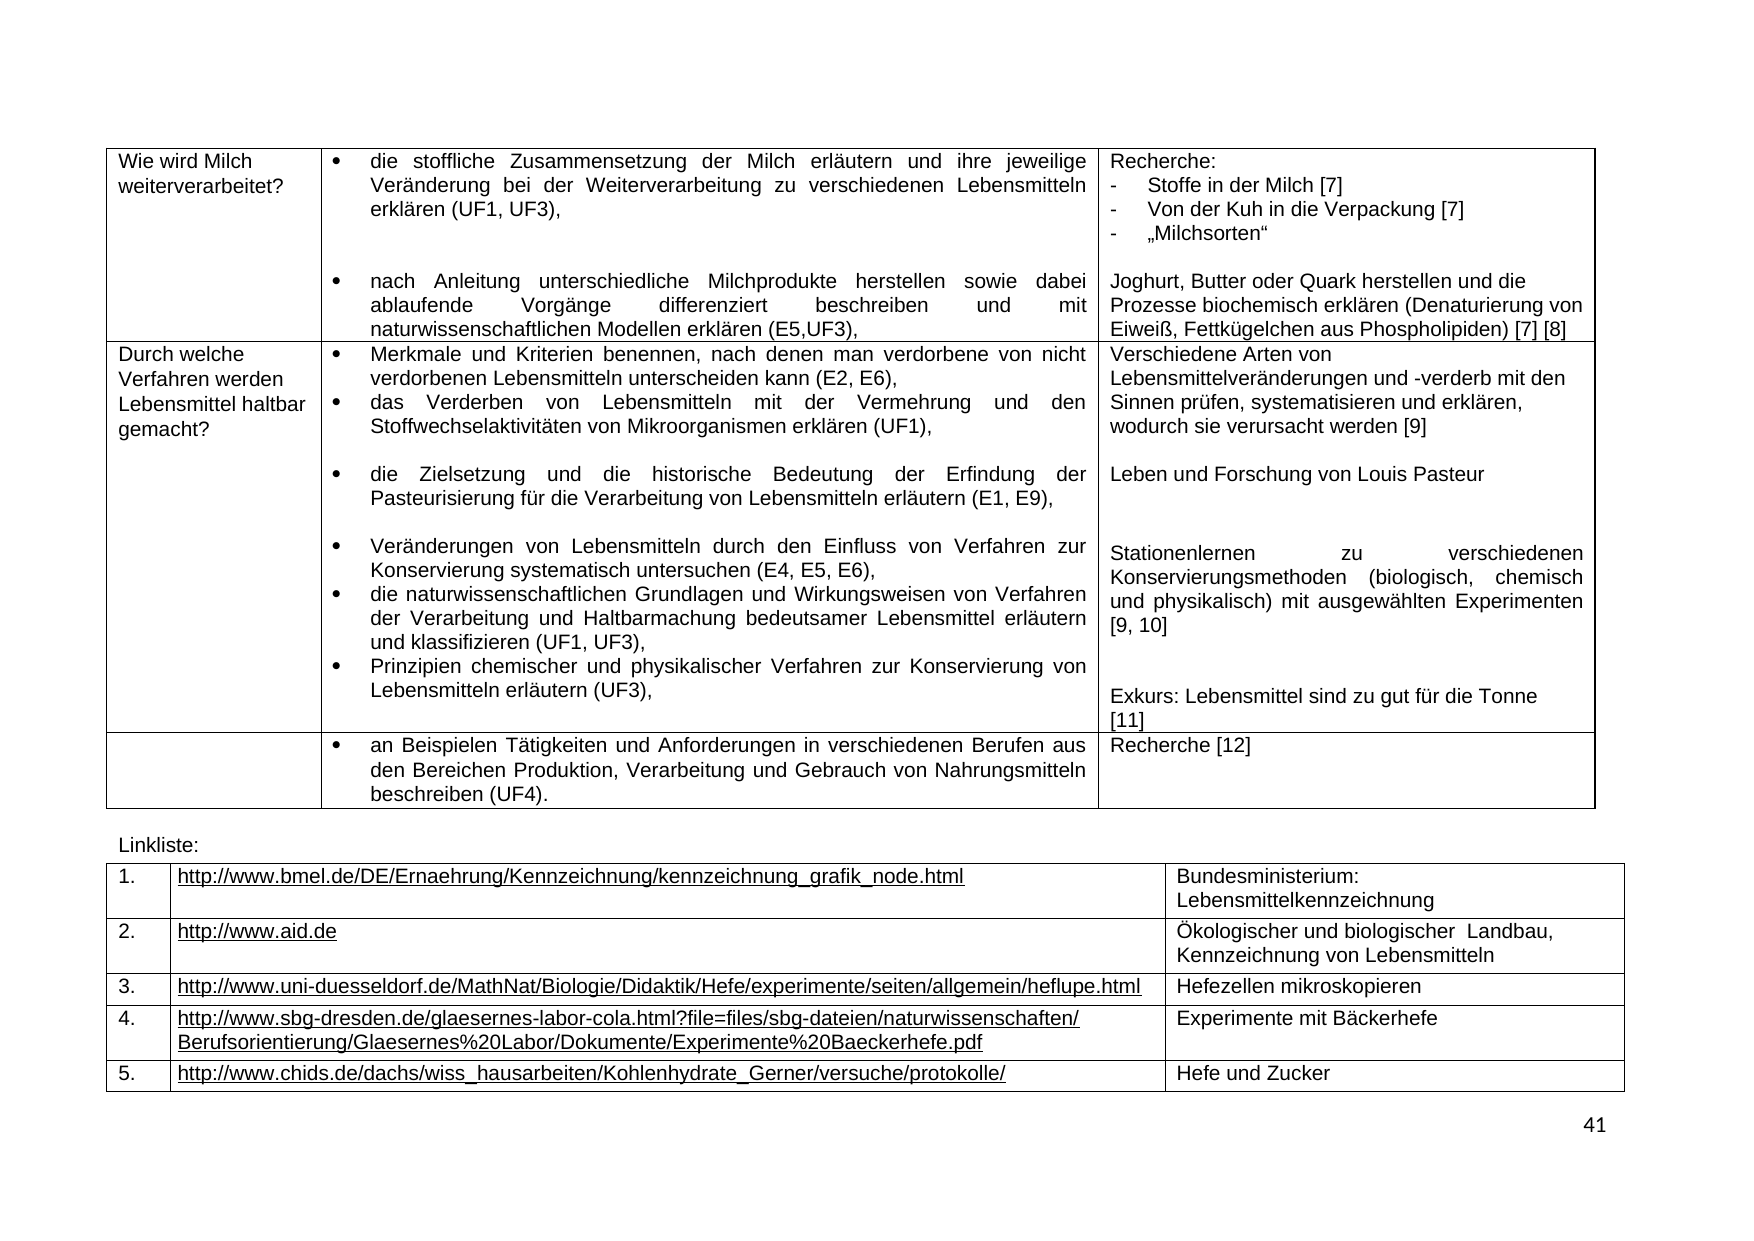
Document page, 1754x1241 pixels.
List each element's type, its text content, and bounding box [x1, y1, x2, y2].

text Linkliste: [118, 833, 1606, 857]
table_cell Hefezellen mikroskopieren [1166, 974, 1624, 1004]
table_cell Ökologischer und biologischer Landbau, Kennzeichnung von Lebensmitteln [1166, 919, 1624, 973]
table_cell Merkmale und Kriterien benennen, nach denen man verdorbene von nicht verdorbenen Lebensmitteln unterscheiden kann (E2, E6), das Verderben von Lebensmitteln mit der Vermehrung und den Stoffwechselaktivitäten von Mikroorganismen erklären (UF1), die Zielsetzung und die historische Bedeutung der Erfindung der Pasteurisierung für die Verarbeitung von Lebensmitteln erläutern (E1, E9), Veränderungen von Lebensmitteln durch den Einfluss von Verfahren zur Konservierung systematisch untersuchen (E4, E5, E6), die naturwissenschaftlichen Grundlagen und Wirkungsweisen von Verfahren der Verarbeitung und Haltbarmachung bedeutsamer Lebensmittel erläutern und klassifizieren (UF1, UF3), Prinzipien chemischer und physikalischer Verfahren zur Konservierung von Lebensmitteln erläutern (UF3), [322, 342, 1098, 732]
table_cell an Beispielen Tätigkeiten und Anforderungen in verschiedenen Berufen aus den Bereichen Produktion, Verarbeitung und Gebrauch von Nahrungsmitteln beschreiben (UF4). [322, 733, 1098, 808]
table_cell 4. [107, 1006, 170, 1060]
table_cell die stoffliche Zusammensetzung der Milch erläutern und ihre jeweilige Veränderung bei der Weiterverarbeitung zu verschiedenen Lebensmitteln erklären (UF1, UF3), nach Anleitung unterschiedliche Milchprodukte herstellen sowie dabei ablaufende Vorgänge differenziert beschreiben und mit naturwissenschaftlichen Modellen erklären (E5,UF3), [322, 149, 1098, 341]
table_cell Recherche [12] [1099, 733, 1594, 808]
table_header 1. [107, 864, 170, 918]
table_cell http://www.uni-duesseldorf.de/MathNat/Biologie/Didaktik/Hefe/experimente/seiten/allgemein/heflupe.html [171, 974, 1165, 1004]
table_cell http://www.sbg-dresden.de/glaesernes-labor-cola.html?file=files/sbg-dateien/naturwissenschaften/Berufsorientierung/Glaesernes%20Labor/Dokumente/Experimente%20Baeckerhefe.pdf [171, 1006, 1165, 1060]
table_cell http://www.aid.de [171, 919, 1165, 973]
table_cell Durch welche Verfahren werden Lebensmittel haltbar gemacht? [107, 342, 321, 732]
table_cell Verschiedene Arten von Lebensmittelveränderungen und -verderb mit den Sinnen prüfen, systematisieren und erklären, wodurch sie verursacht werden [9] Leben und Forschung von Louis Pasteur Stationenlernen zu verschiedenen Konservierungsmethoden (biologisch, chemisch und physikalisch) mit ausgewählten Experimenten [9, 10] Exkurs: Lebensmittel sind zu gut für die Tonne [11] [1099, 342, 1594, 732]
table_cell Experimente mit Bäckerhefe [1166, 1006, 1624, 1060]
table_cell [171, 1061, 1165, 1091]
table_cell Wie wird Milch weiterverarbeitet? [107, 149, 321, 341]
table_cell [107, 733, 321, 808]
table_header http://www.bmel.de/DE/Ernaehrung/Kennzeichnung/kennzeichnung_grafik_node.html [171, 864, 1165, 918]
table_cell 2. [107, 919, 170, 973]
table_header Bundesministerium: Lebensmittelkennzeichnung [1166, 864, 1624, 918]
table_cell 3. [107, 974, 170, 1004]
table_cell 5. [107, 1061, 170, 1091]
table_cell Recherche: Stoffe in der Milch [7] Von der Kuh in die Verpackung [7] „Milchsorten“ Joghurt, Butter oder Quark herstellen und die Prozesse biochemisch erklären (Denaturierung von Eiweiß, Fettkügelchen aus Phospholipiden) [7] [8] [1099, 149, 1594, 341]
table_cell Hefe und Zucker [1166, 1061, 1624, 1091]
